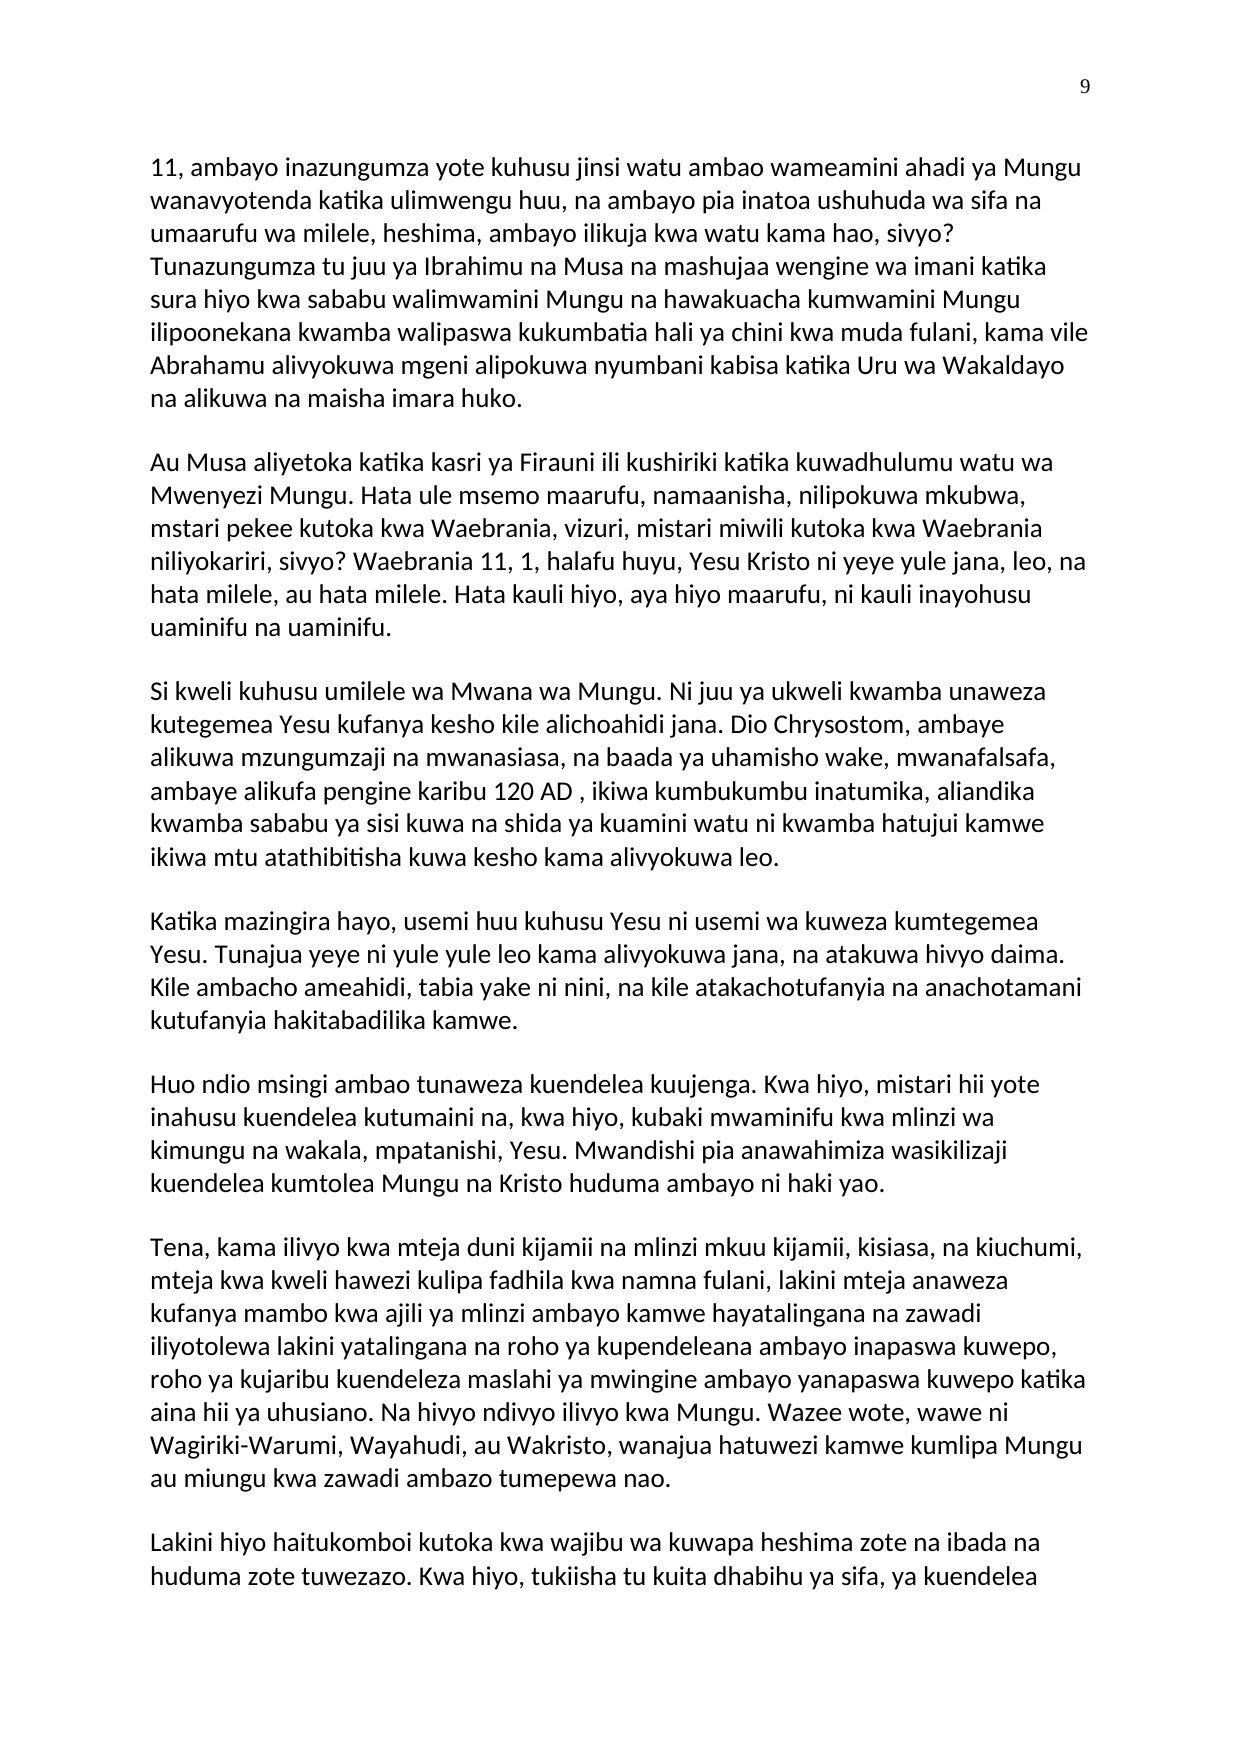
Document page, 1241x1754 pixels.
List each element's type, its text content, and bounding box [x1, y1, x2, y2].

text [150, 1526, 1090, 1592]
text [150, 150, 1090, 414]
text Huo ndio msingi ambao tunaweza kuendelea kuujenga. Kwa hiyo, mistari hii yote inahusu kuendelea kutumaini na, kwa hiyo, kubaki mwaminifu kwa mlinzi wa kimungu na wakala, mpatanishi, Yesu. Mwandishi pia anawahimiza wasikilizaji kuendelea kumtolea Mungu na Kristo huduma ambayo ni haki yao. [150, 1067, 1090, 1199]
text Si kweli kuhusu umilele wa Mwana wa Mungu. Ni juu ya ukweli kwamba unaweza kutegemea Yesu kufanya kesho kile alichoahidi jana. Dio Chrysostom, ambaye alikuwa mzungumzaji na mwanasiasa, na baada ya uhamisho wake, mwanafalsafa, ambaye alikufa pengine karibu 120 AD , ikiwa kumbukumbu inatumika, aliandika kwamba sababu ya sisi kuwa na shida ya kuamini watu ni kwamba hatujui kamwe ikiwa mtu atathibitisha kuwa kesho kama alivyokuwa leo. [150, 674, 1090, 873]
text Tena, kama ilivyo kwa mteja duni kijamii na mlinzi mkuu kijamii, kisiasa, na kiuchumi, mteja kwa kweli hawezi kulipa fadhila kwa namna fulani, lakini mteja anaweza kufanya mambo kwa ajili ya mlinzi ambayo kamwe hayatalingana na zawadi iliyotolewa lakini yatalingana na roho ya kupendeleana ambayo inapaswa kuwepo, roho ya kujaribu kuendeleza maslahi ya mwingine ambayo yanapaswa kuwepo katika aina hii ya uhusiano. Na hivyo ndivyo ilivyo kwa Mungu. Wazee wote, wawe ni Wagiriki-Warumi, Wayahudi, au Wakristo, wanajua hatuwezi kamwe kumlipa Mungu au miungu kwa zawadi ambazo tumepewa nao. [150, 1230, 1090, 1494]
text Katika mazingira hayo, usemi huu kuhusu Yesu ni usemi wa kuweza kumtegemea Yesu. Tunajua yeye ni yule yule leo kama alivyokuwa jana, na atakuwa hivyo daima. Kile ambacho ameahidi, tabia yake ni nini, na kile atakachotufanyia na anachotamani kutufanyia hakitabadilika kamwe. [150, 904, 1090, 1036]
text Au Musa aliyetoka katika kasri ya Firauni ili kushiriki katika kuwadhulumu watu wa Mwenyezi Mungu. Hata ule msemo maarufu, namaanisha, nilipokuwa mkubwa, mstari pekee kutoka kwa Waebrania, vizuri, mistari miwili kutoka kwa Waebrania niliyokariri, sivyo? Waebrania 11, 1, halafu huyu, Yesu Kristo ni yeye yule jana, leo, na hata milele, au hata milele. Hata kauli hiyo, aya hiyo maarufu, ni kauli inayohusu uaminifu na uaminifu. [150, 445, 1090, 643]
